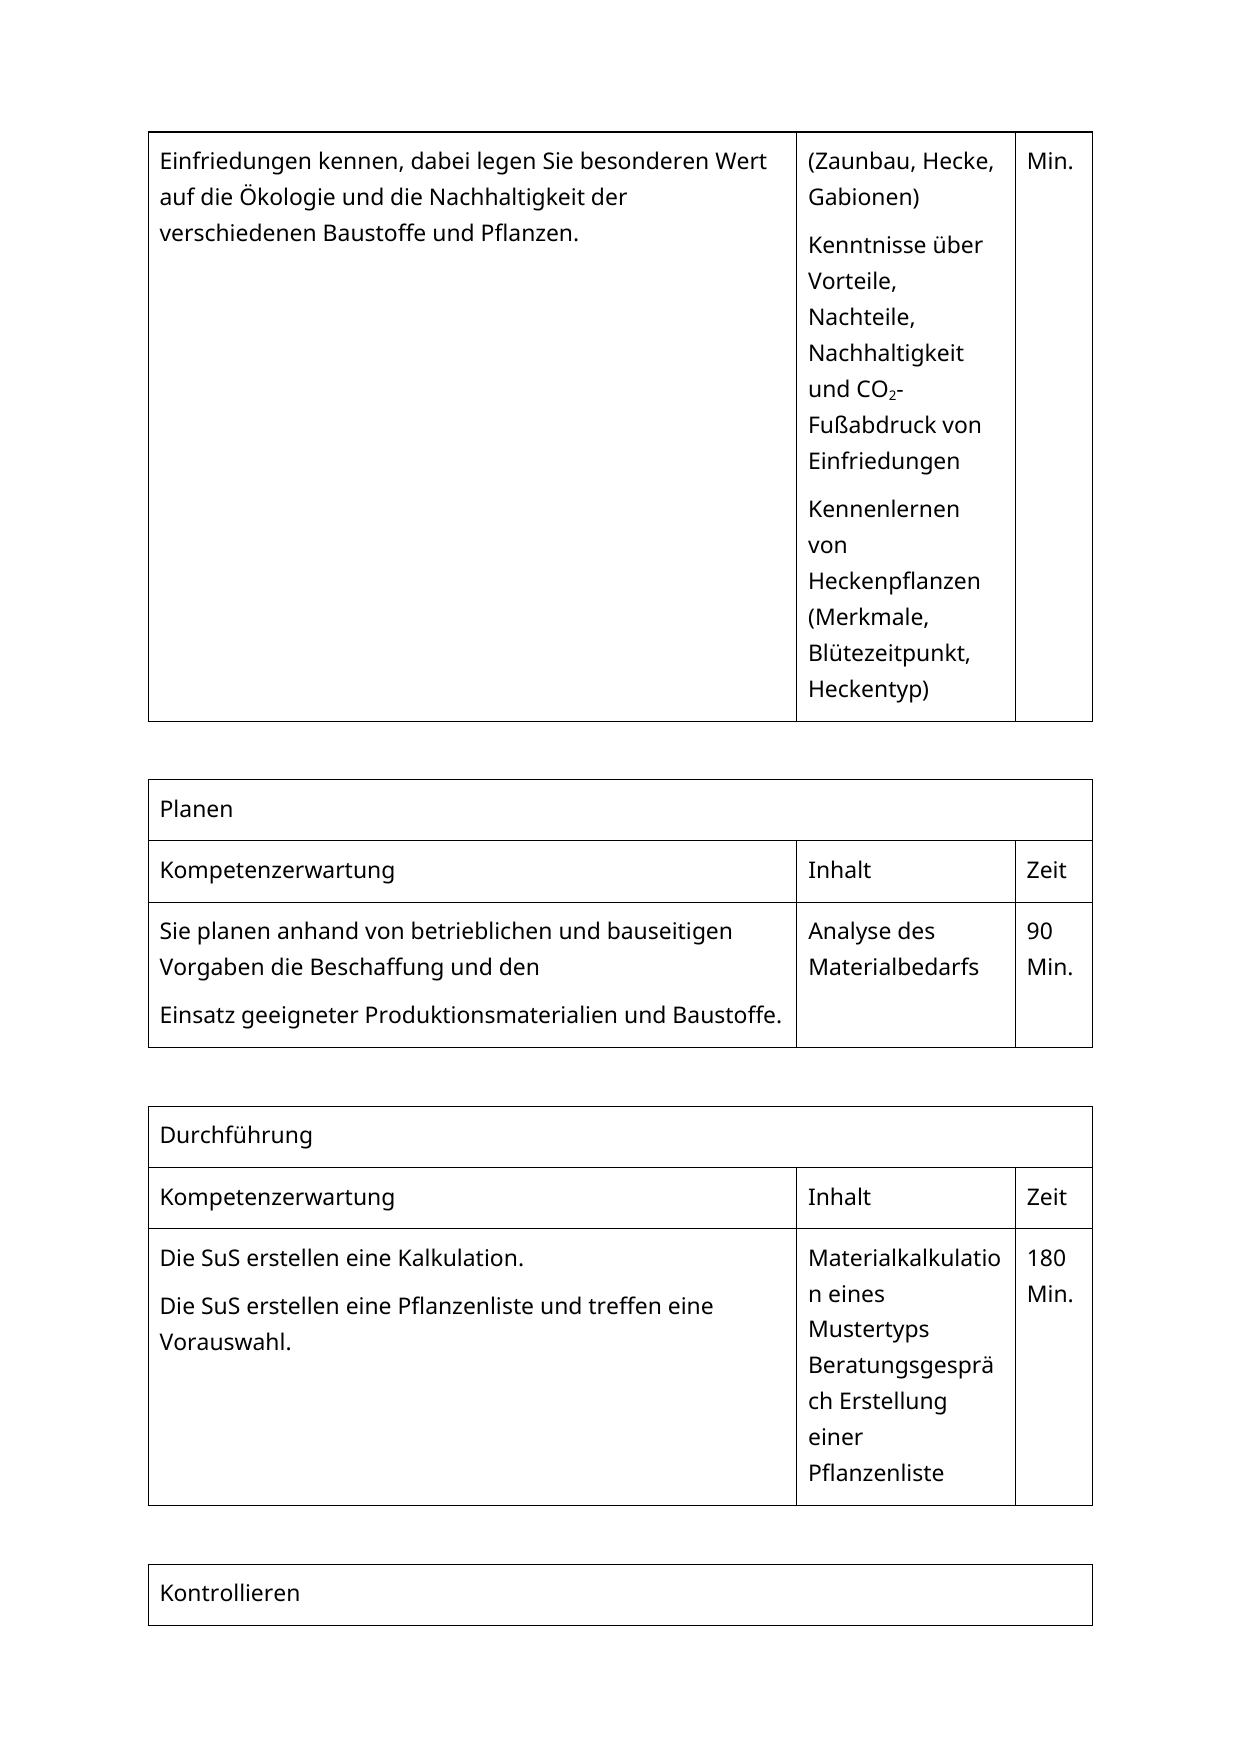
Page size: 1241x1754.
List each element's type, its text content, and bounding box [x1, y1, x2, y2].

table_cell 180 Min. [1016, 1229, 1092, 1505]
table_cell Inhalt [797, 1168, 1015, 1228]
table_cell Kompetenzerwartung [149, 1168, 796, 1228]
table_cell Analyse des Materialbedarfs [797, 903, 1015, 1047]
table_cell Kompetenzerwartung [149, 841, 796, 902]
table_cell Zeit [1016, 1168, 1092, 1228]
table_cell Inhalt [797, 841, 1015, 902]
table_header Durchführung [149, 1107, 1092, 1167]
table_cell 90 Min. [1016, 903, 1092, 1047]
table_cell Materialkalkulation eines Mustertyps Beratungsgespräch Erstellung einer Pflanzenliste [797, 1229, 1015, 1505]
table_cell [149, 133, 796, 721]
table_header Planen [149, 780, 1092, 840]
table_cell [797, 133, 1015, 721]
table_cell Zeit [1016, 841, 1092, 902]
table_header Kontrollieren [149, 1565, 1092, 1624]
table_cell Sie planen anhand von betrieblichen und bauseitigen Vorgaben die Beschaffung und den Einsatz geeigneter Produktionsmaterialien und Baustoffe. [149, 903, 796, 1047]
table_cell 180 Min. [1016, 133, 1092, 721]
table_cell Die SuS erstellen eine Kalkulation. Die SuS erstellen eine Pflanzenliste und treffen eine Vorauswahl. [149, 1229, 796, 1505]
